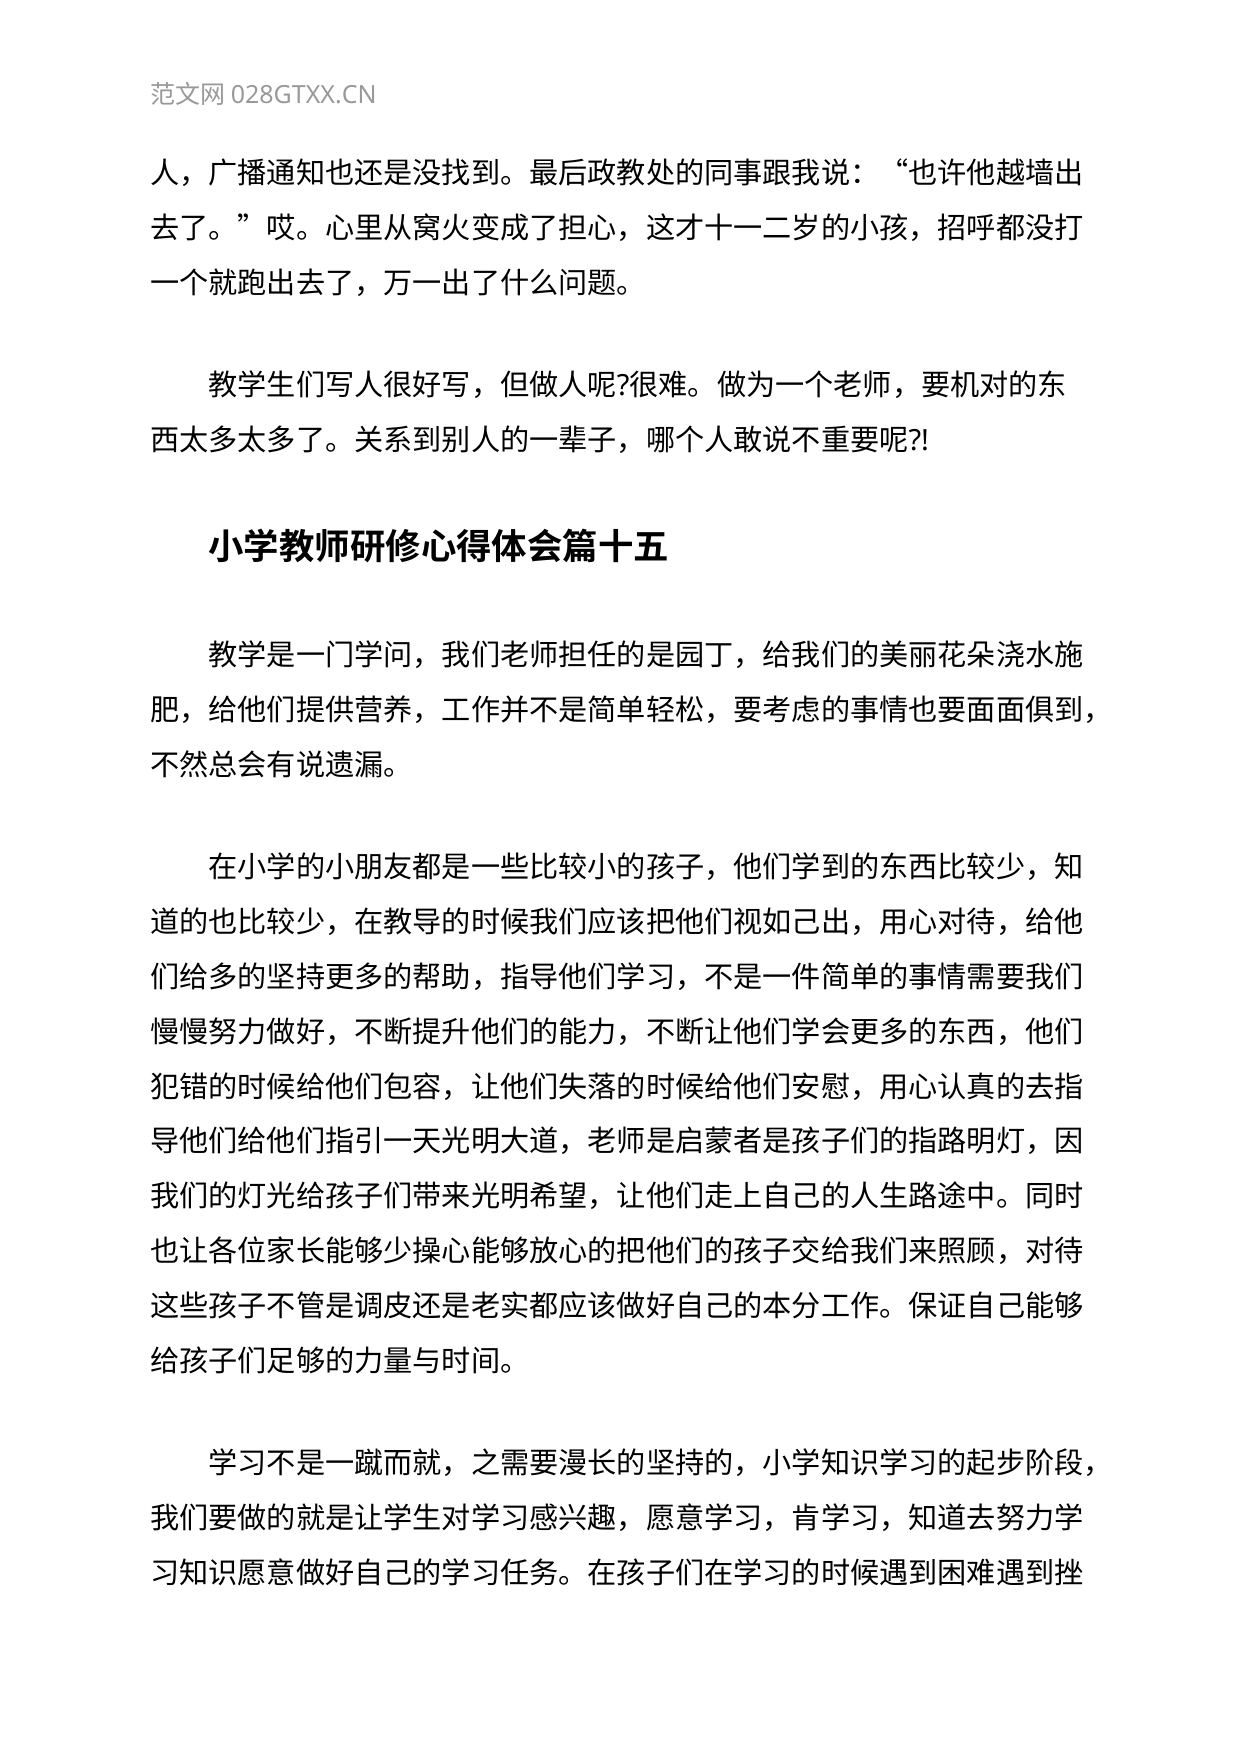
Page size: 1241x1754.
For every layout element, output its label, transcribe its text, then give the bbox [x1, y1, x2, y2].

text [150, 1439, 1090, 1591]
text 教学是一门学问，我们老师担任的是园丁，给我们的美丽花朵浇水施肥，给他们提供营养，工作并不是简单轻松，要考虑的事情也要面面俱到，不然总会有说遗漏。 [150, 632, 1090, 784]
text 小学教师研修心得体会篇十五 [150, 518, 1090, 570]
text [150, 150, 1090, 302]
text 在小学的小朋友都是一些比较小的孩子，他们学到的东西比较少，知道的也比较少，在教导的时候我们应该把他们视如己出，用心对待，给他们给多的坚持更多的帮助，指导他们学习，不是一件简单的事情需要我们慢慢努力做好，不断提升他们的能力，不断让他们学会更多的东西，他们犯错的时候给他们包容，让他们失落的时候给他们安慰，用心认真的去指导他们给他们指引一天光明大道，老师是启蒙者是孩子们的指路明灯，因我们的灯光给孩子们带来光明希望，让他们走上自己的人生路途中。同时也让各位家长能够少操心能够放心的把他们的孩子交给我们来照顾，对待这些孩子不管是调皮还是老实都应该做好自己的本分工作。保证自己能够给孩子们足够的力量与时间。 [150, 843, 1090, 1380]
text 教学生们写人很好写，但做人呢?很难。做为一个老师，要机对的东西太多太多了。关系到别人的一辈子，哪个人敢说不重要呢?! [150, 362, 1090, 459]
